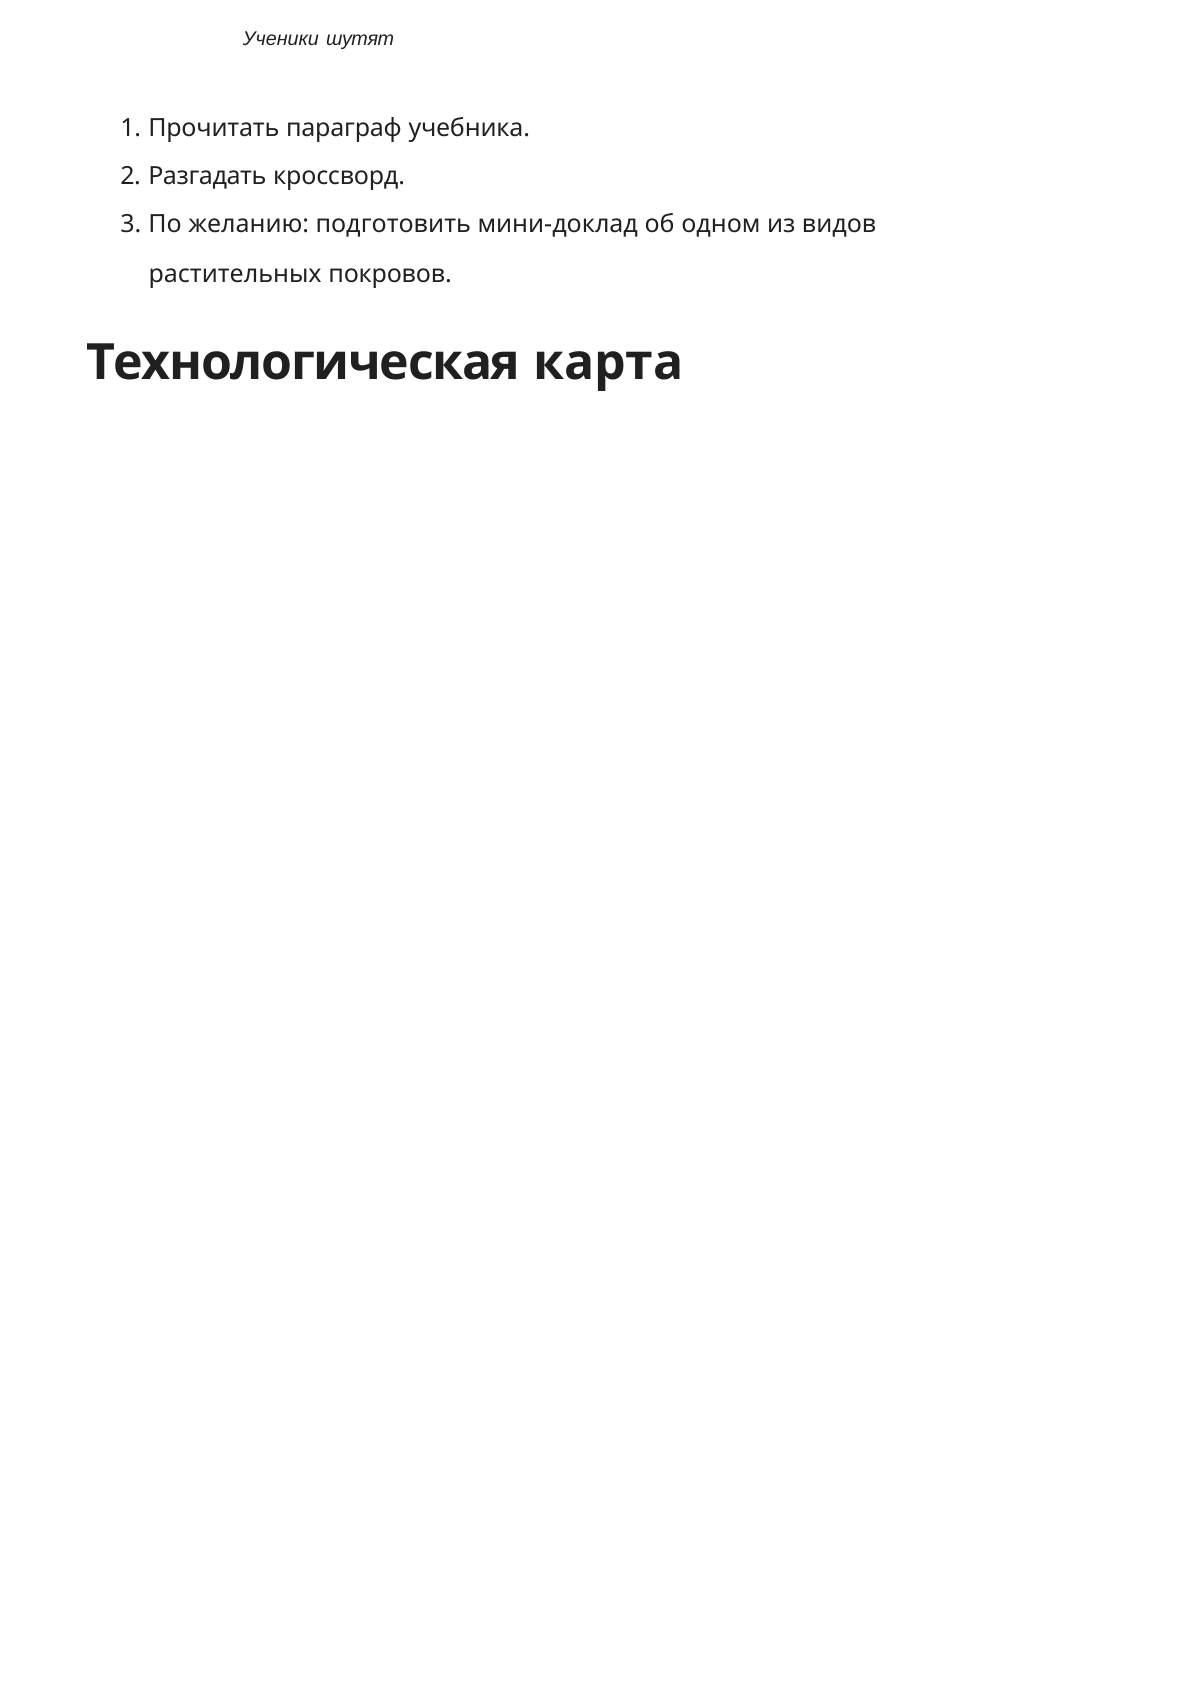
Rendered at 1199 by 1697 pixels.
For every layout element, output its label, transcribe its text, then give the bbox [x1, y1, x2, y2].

list Разгадать кроссворд. [120, 158, 1199, 192]
list По желанию: подготовить мини-доклад об одном из видов растительных покровов. [120, 206, 994, 290]
text Ученики шутят [243, 27, 1199, 50]
subtitle Технологическая карта [86, 326, 1199, 394]
list Прочитать параграф учебника. [120, 110, 1199, 144]
